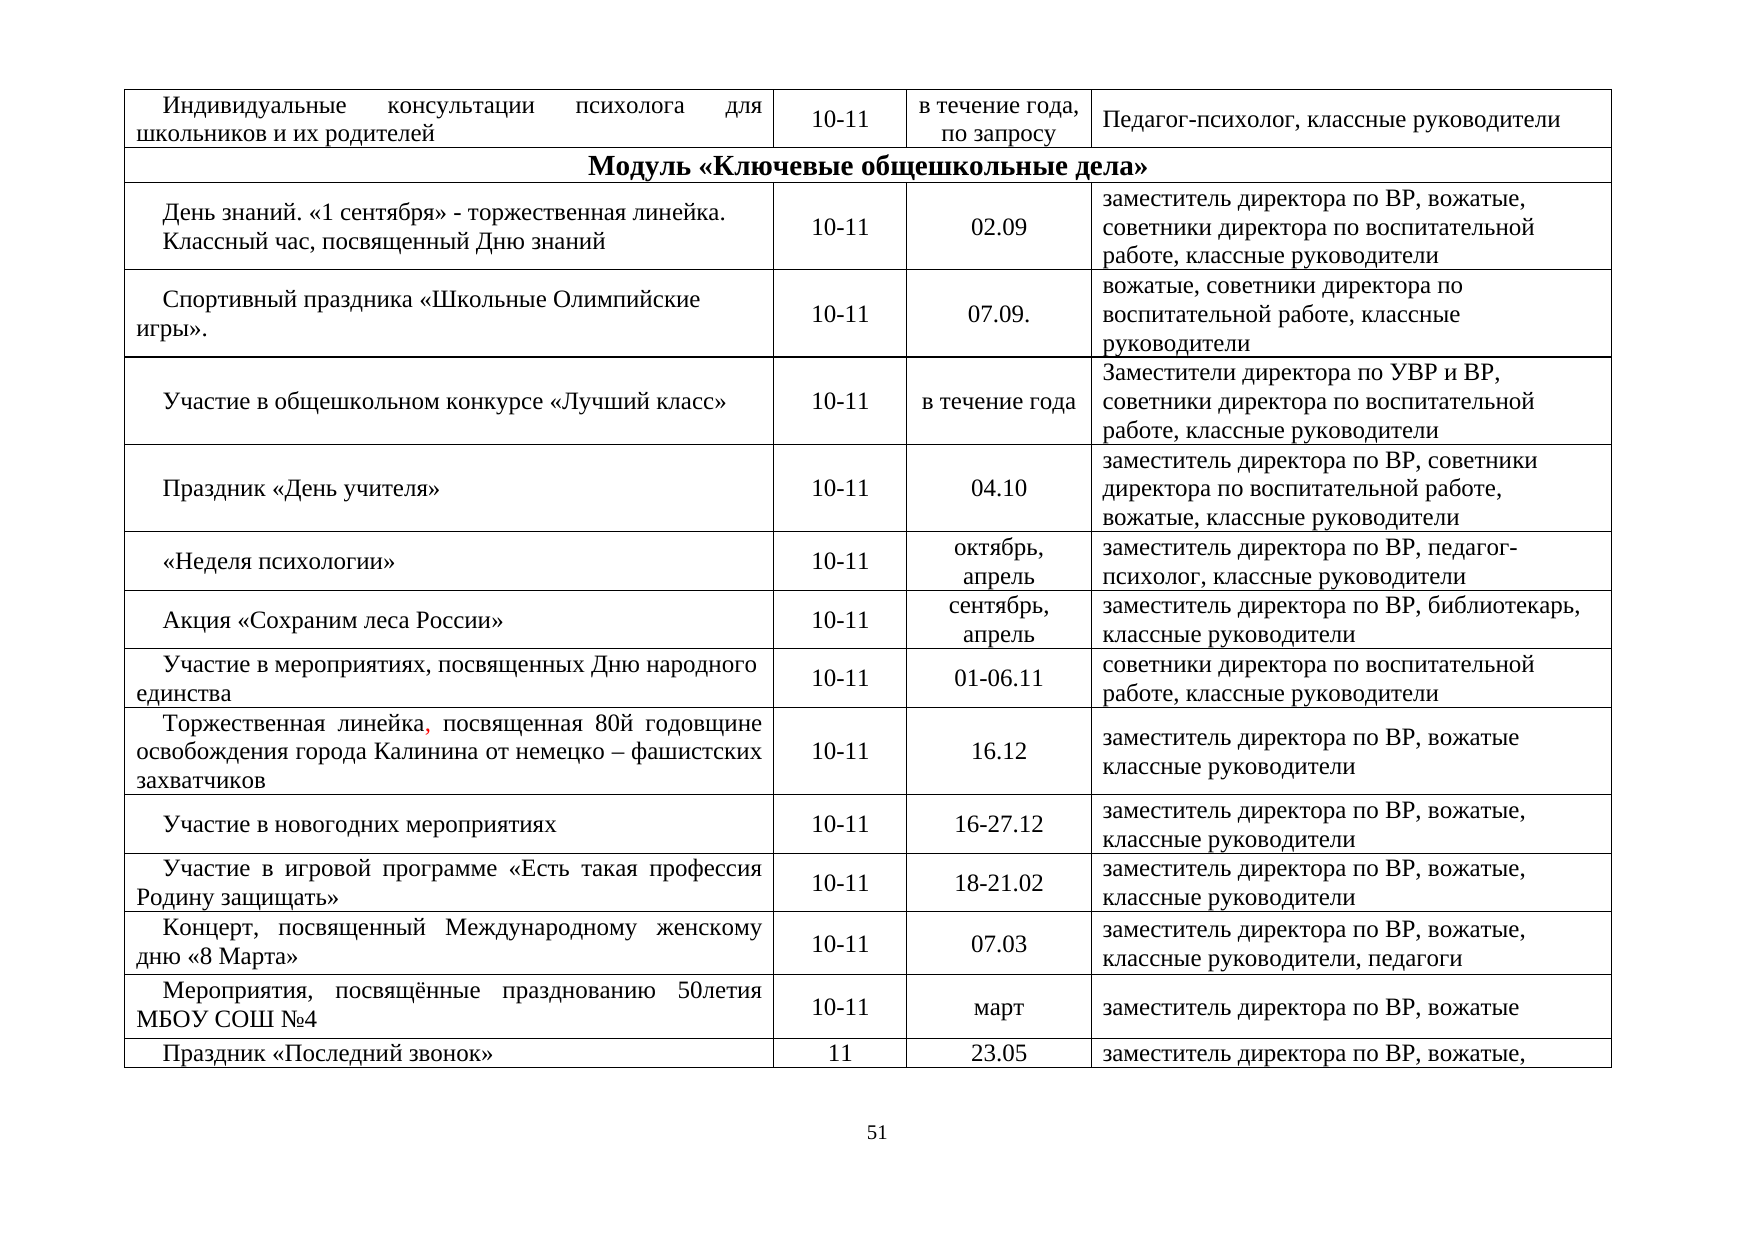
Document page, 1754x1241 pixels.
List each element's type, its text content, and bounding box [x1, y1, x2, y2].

table_cell Праздник «День учителя» [125, 445, 773, 531]
table_cell 23.05 [907, 1039, 1091, 1067]
table_cell Участие в игровой программе «Есть такая профессия Родину защищать» [125, 854, 773, 911]
table_cell Концерт, посвященный Международному женскому дню «8 Марта» [125, 912, 773, 974]
table_cell в течение года, по запросу [907, 90, 1091, 147]
table_cell Модуль «Ключевые общешкольные дела» [125, 148, 1611, 182]
table_cell заместитель директора по ВР, вожатые [1092, 975, 1611, 1037]
table_cell 16.12 [907, 708, 1091, 794]
table_cell 04.10 [907, 445, 1091, 531]
table_cell 11 [774, 1039, 906, 1067]
table_cell 10-11 [774, 591, 906, 648]
table_cell 07.03 [907, 912, 1091, 974]
table_cell 10-11 [774, 912, 906, 974]
table_cell заместитель директора по ВР, вожатые, советники директора по воспитательной работе, классные руководители [1092, 183, 1611, 269]
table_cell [1092, 1039, 1611, 1067]
table_cell 10-11 [774, 445, 906, 531]
table_cell 10-11 [774, 795, 906, 852]
table_cell сентябрь, апрель [907, 591, 1091, 648]
table_cell в течение года [907, 358, 1091, 444]
table_cell советники директора по воспитательной работе, классные руководители [1092, 649, 1611, 707]
table_cell 07.09. [907, 270, 1091, 356]
table_cell Индивидуальные консультации психолога для школьников и их родителей [125, 90, 773, 147]
table_cell заместитель директора по ВР, советники директора по воспитательной работе, вожатые, классные руководители [1092, 445, 1611, 531]
table_cell День знаний. «1 сентября» - торжественная линейка. Классный час, посвященный Дню знаний [125, 183, 773, 269]
table_cell заместитель директора по ВР, библиотекарь, классные руководители [1092, 591, 1611, 648]
table_cell Мероприятия, посвящённые празднованию 50летия МБОУ СОШ №4 [125, 975, 773, 1037]
table_cell Участие в новогодних мероприятиях [125, 795, 773, 852]
table_cell март [907, 975, 1091, 1037]
table_cell Педагог-психолог, классные руководители [1092, 90, 1611, 147]
table_cell заместитель директора по ВР, вожатые, классные руководители [1092, 795, 1611, 852]
table_cell 02.09 [907, 183, 1091, 269]
table_cell 10-11 [774, 975, 906, 1037]
table_cell 10-11 [774, 358, 906, 444]
table_cell заместитель директора по ВР, вожатые классные руководители [1092, 708, 1611, 794]
table_cell Спортивный праздника «Школьные Олимпийские игры». [125, 270, 773, 356]
table_cell вожатые, советники директора по воспитательной работе, классные руководители [1092, 270, 1611, 356]
table_cell 10-11 [774, 90, 906, 147]
table_cell октябрь, апрель [907, 532, 1091, 589]
table_cell Участие в общешкольном конкурсе «Лучший класс» [125, 358, 773, 444]
table_cell 18-21.02 [907, 854, 1091, 911]
table_cell 10-11 [774, 649, 906, 707]
table_cell Заместители директора по УВР и ВР, советники директора по воспитательной работе, классные руководители [1092, 358, 1611, 444]
table_cell 10-11 [774, 532, 906, 589]
table_cell «Неделя психологии» [125, 532, 773, 589]
table_cell 01-06.11 [907, 649, 1091, 707]
table_cell 10-11 [774, 183, 906, 269]
table_cell Акция «Сохраним леса России» [125, 591, 773, 648]
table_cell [125, 1039, 773, 1067]
table_cell 10-11 [774, 270, 906, 356]
table_cell Участие в мероприятиях, посвященных Дню народного единства [125, 649, 773, 707]
table_cell Торжественная линейка, посвященная 80й годовщине освобождения города Калинина от немецко – фашистских захватчиков [125, 708, 773, 794]
table_cell 10-11 [774, 708, 906, 794]
table_cell заместитель директора по ВР, вожатые, классные руководители, педагоги [1092, 912, 1611, 974]
table_cell заместитель директора по ВР, педагог-психолог, классные руководители [1092, 532, 1611, 589]
table_cell 10-11 [774, 854, 906, 911]
table_cell заместитель директора по ВР, вожатые, классные руководители [1092, 854, 1611, 911]
table_cell 16-27.12 [907, 795, 1091, 852]
